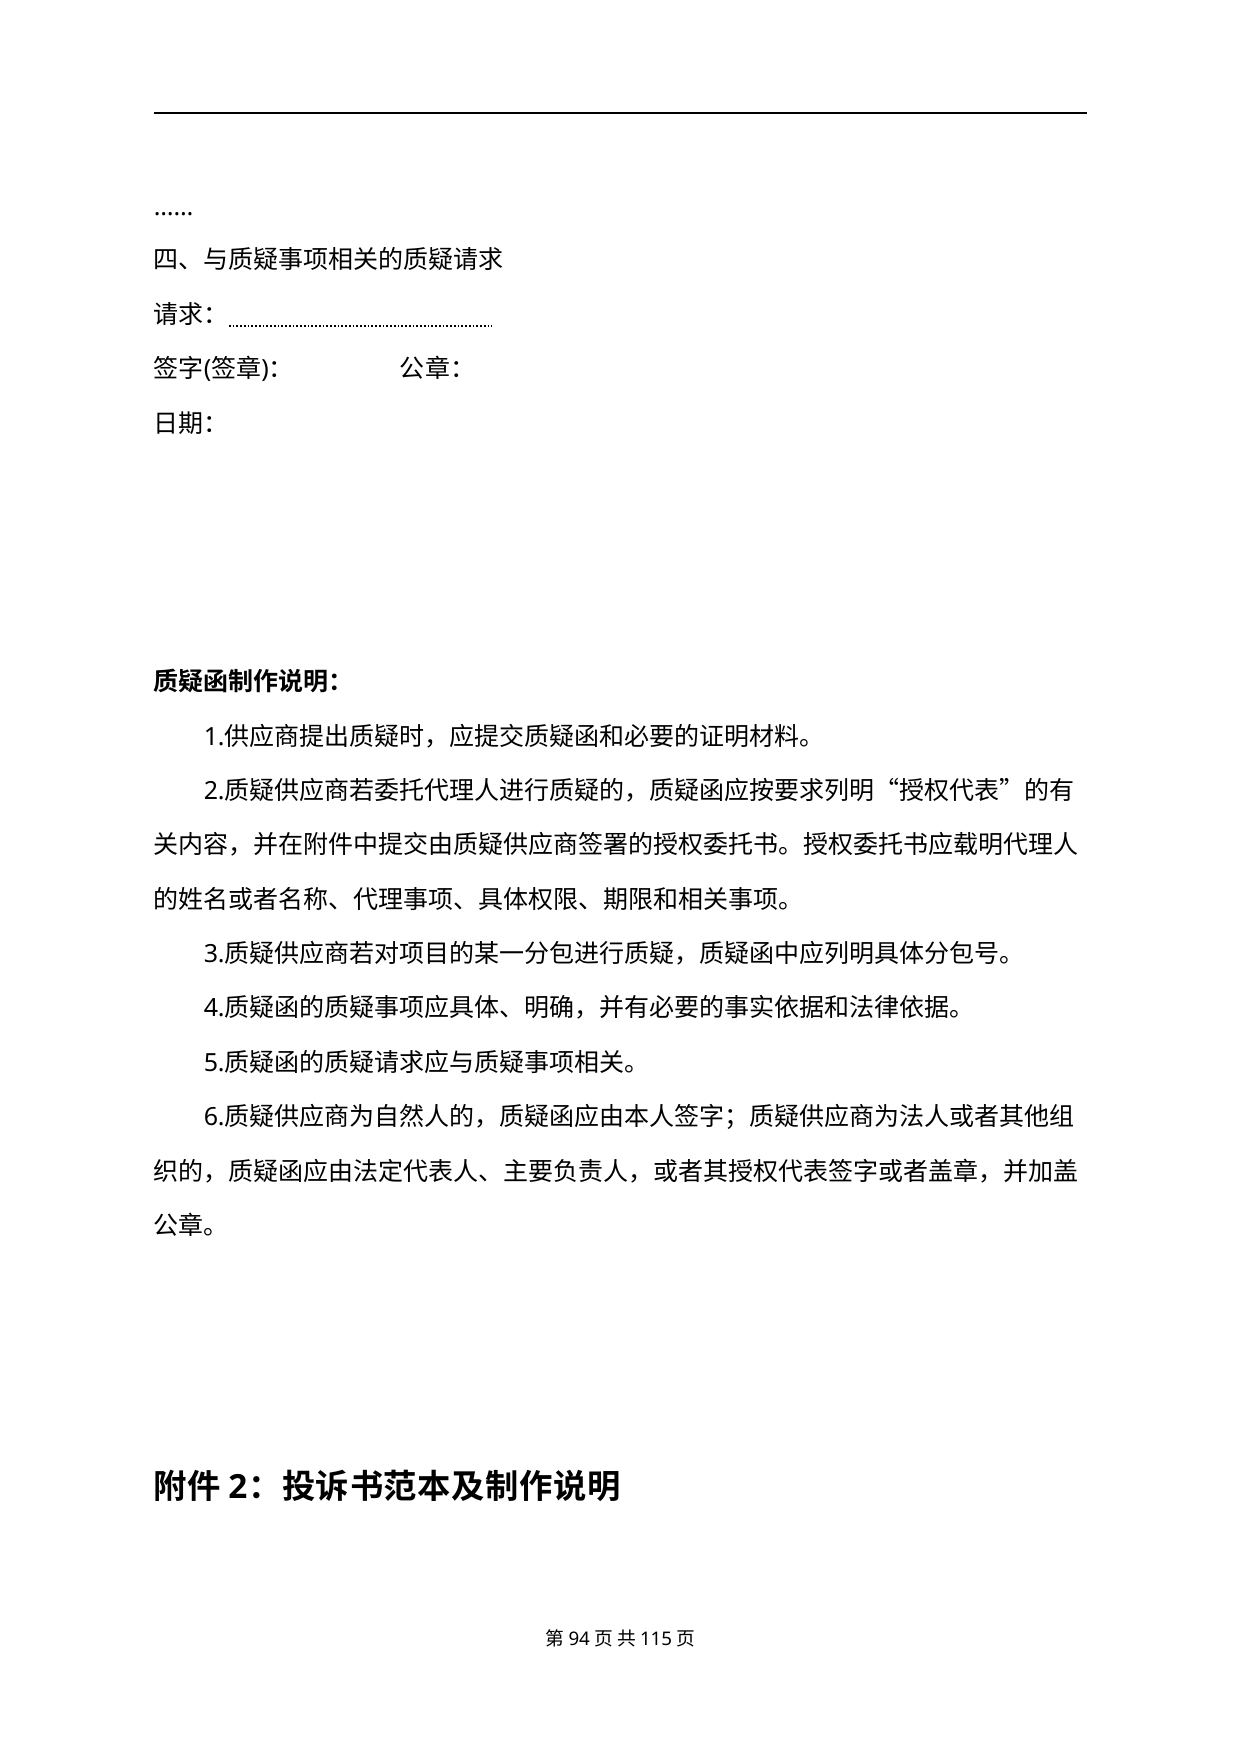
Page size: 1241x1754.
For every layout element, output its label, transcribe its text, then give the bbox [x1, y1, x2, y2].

text 请求： [153, 294, 1087, 331]
text 6.质疑供应商为自然人的，质疑函应由本人签字；质疑供应商为法人或者其他组织的，质疑函应由法定代表人、主要负责人，或者其授权代表签字或者盖章，并加盖公章。 [153, 1097, 1087, 1242]
text 日期： [153, 403, 1087, 439]
text 质疑函制作说明： [153, 662, 1087, 698]
text 4.质疑函的质疑事项应具体、明确，并有必要的事实依据和法律依据。 [153, 988, 1087, 1024]
text 1.供应商提出质疑时，应提交质疑函和必要的证明材料。 [153, 716, 1087, 752]
text 2.质疑供应商若委托代理人进行质疑的，质疑函应按要求列明“授权代表”的有关内容，并在附件中提交由质疑供应商签署的授权委托书。授权委托书应载明代理人的姓名或者名称、代理事项、具体权限、期限和相关事项。 [153, 770, 1087, 915]
text 5.质疑函的质疑请求应与质疑事项相关。 [153, 1042, 1087, 1078]
text 四、与质疑事项相关的质疑请求 [153, 240, 1087, 276]
text …… [153, 189, 1087, 223]
text 3.质疑供应商若对项目的某一分包进行质疑，质疑函中应列明具体分包号。 [153, 933, 1087, 970]
text 签字(签章)： 公章： [153, 349, 1087, 385]
text 附件2：投诉书范本及制作说明 [153, 1460, 1087, 1508]
